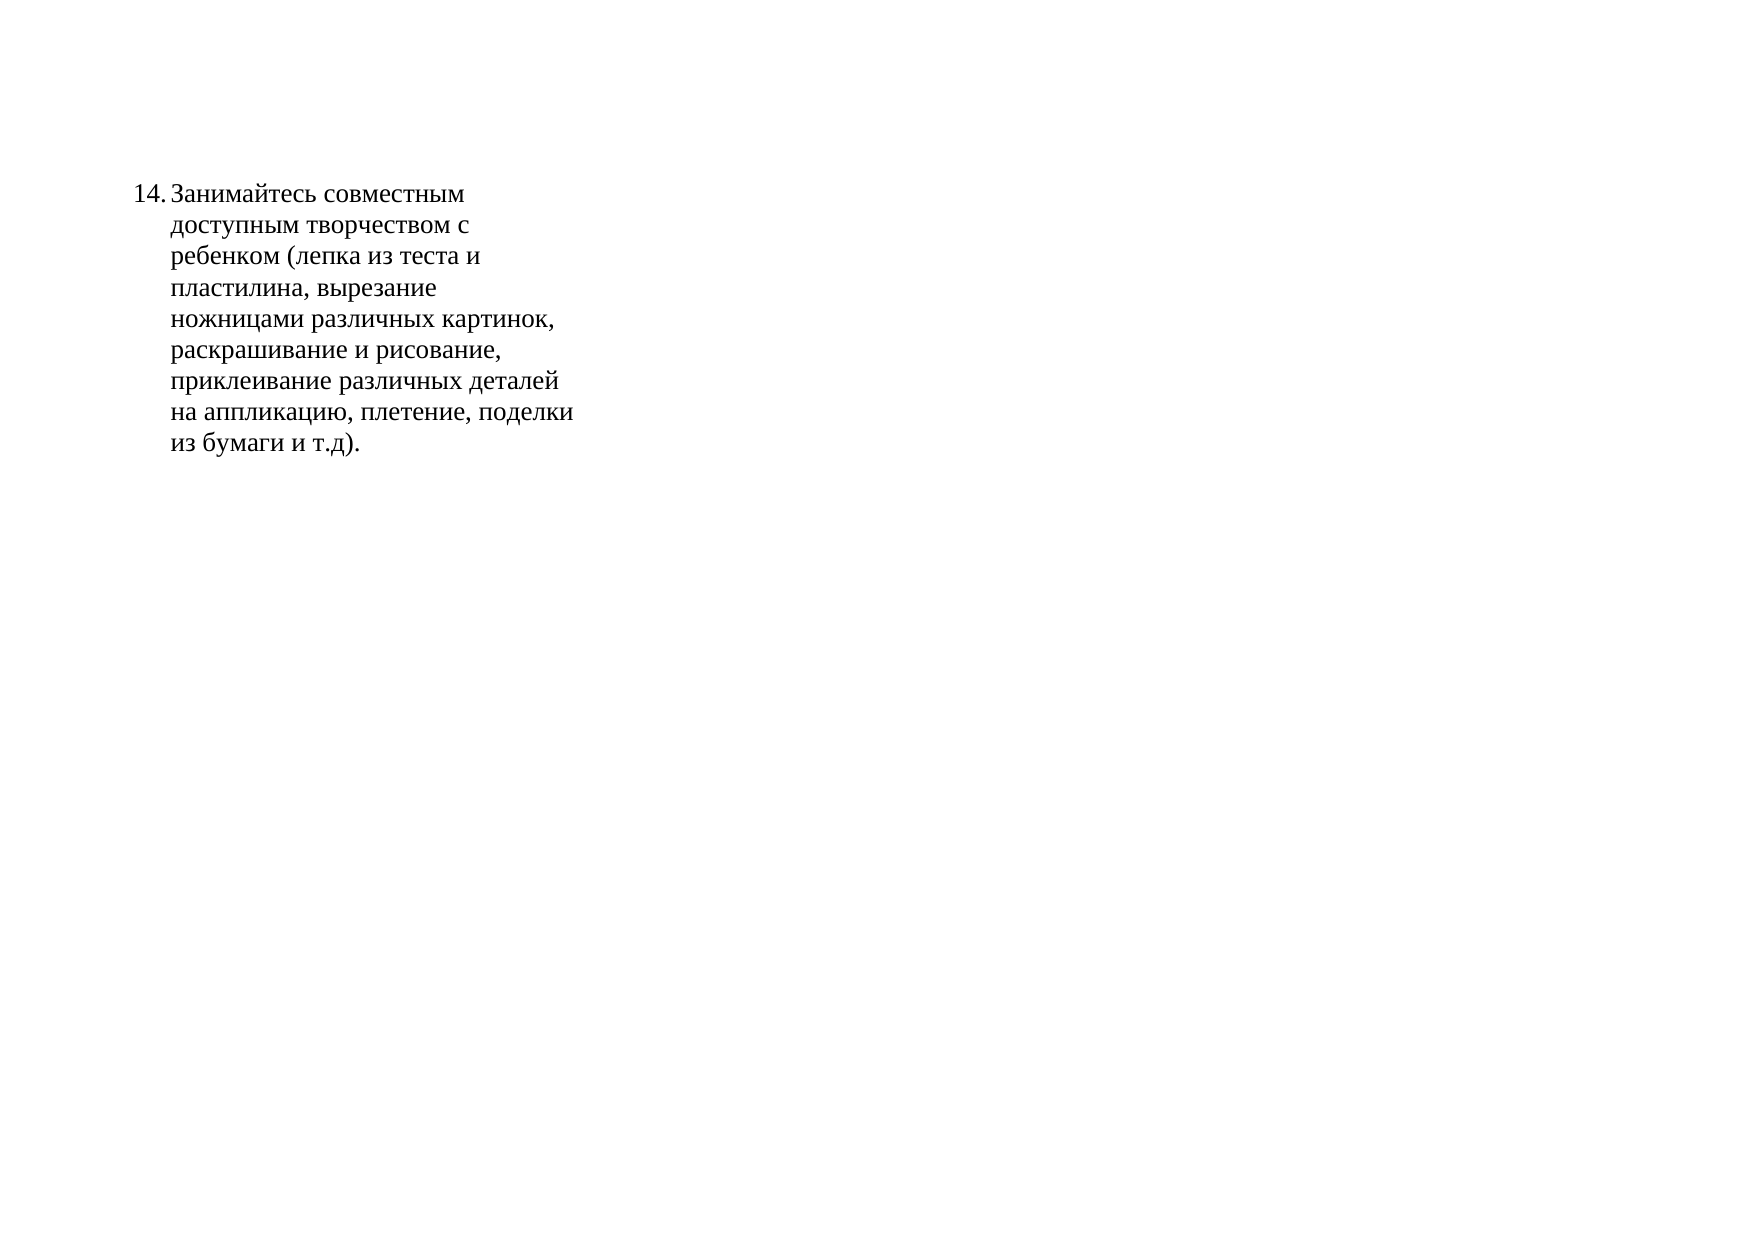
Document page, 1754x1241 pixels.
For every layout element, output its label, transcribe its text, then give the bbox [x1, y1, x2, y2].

list Занимайтесь совместным доступным творчеством с ребенком (лепка из теста и пластилина, вырезание ножницами различных картинок, раскрашивание и рисование, приклеивание различных деталей на аппликацию, плетение, поделки из бумаги и т.д). [133, 177, 575, 457]
